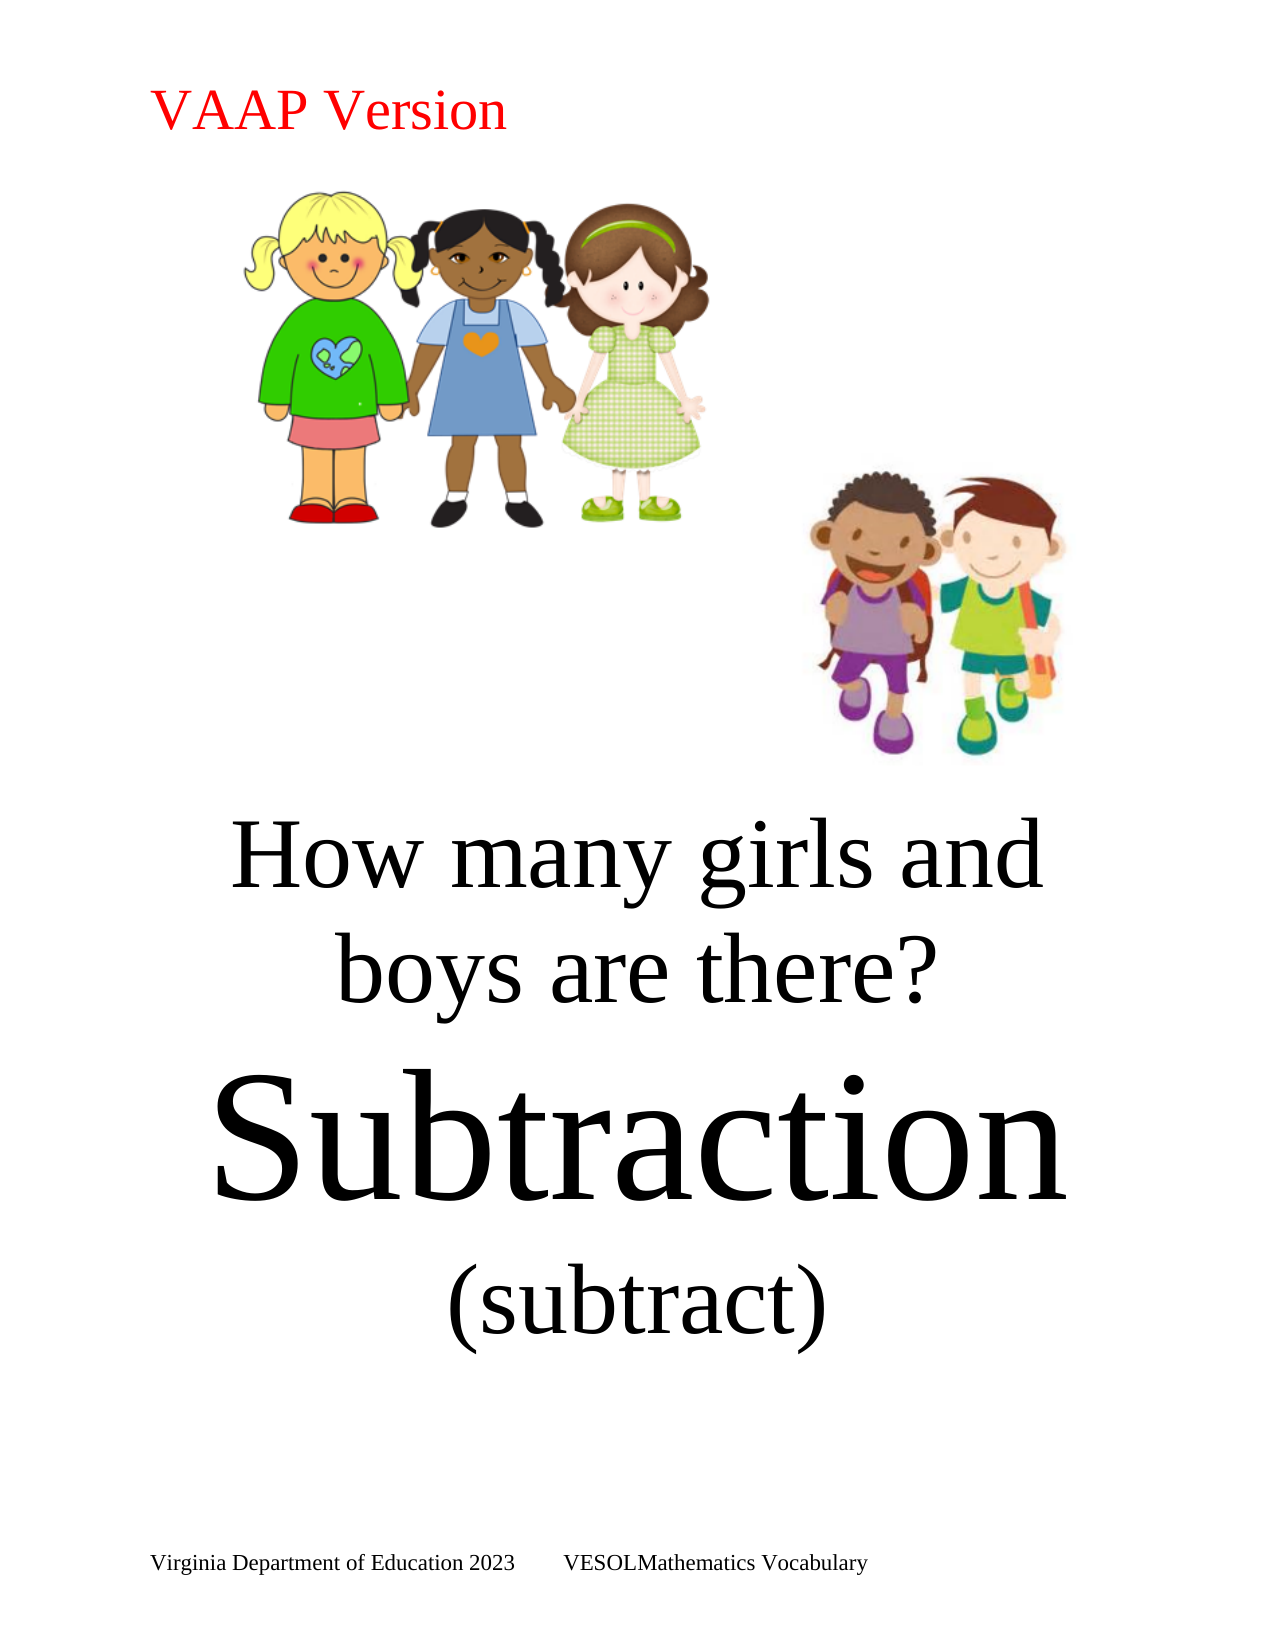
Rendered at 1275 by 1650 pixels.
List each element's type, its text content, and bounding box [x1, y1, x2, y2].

picture [198, 150, 1077, 795]
title How many girls and boys are there? [150, 794, 1125, 1024]
title Subtraction [150, 1024, 1125, 1240]
title (subtract) [150, 1240, 1125, 1355]
